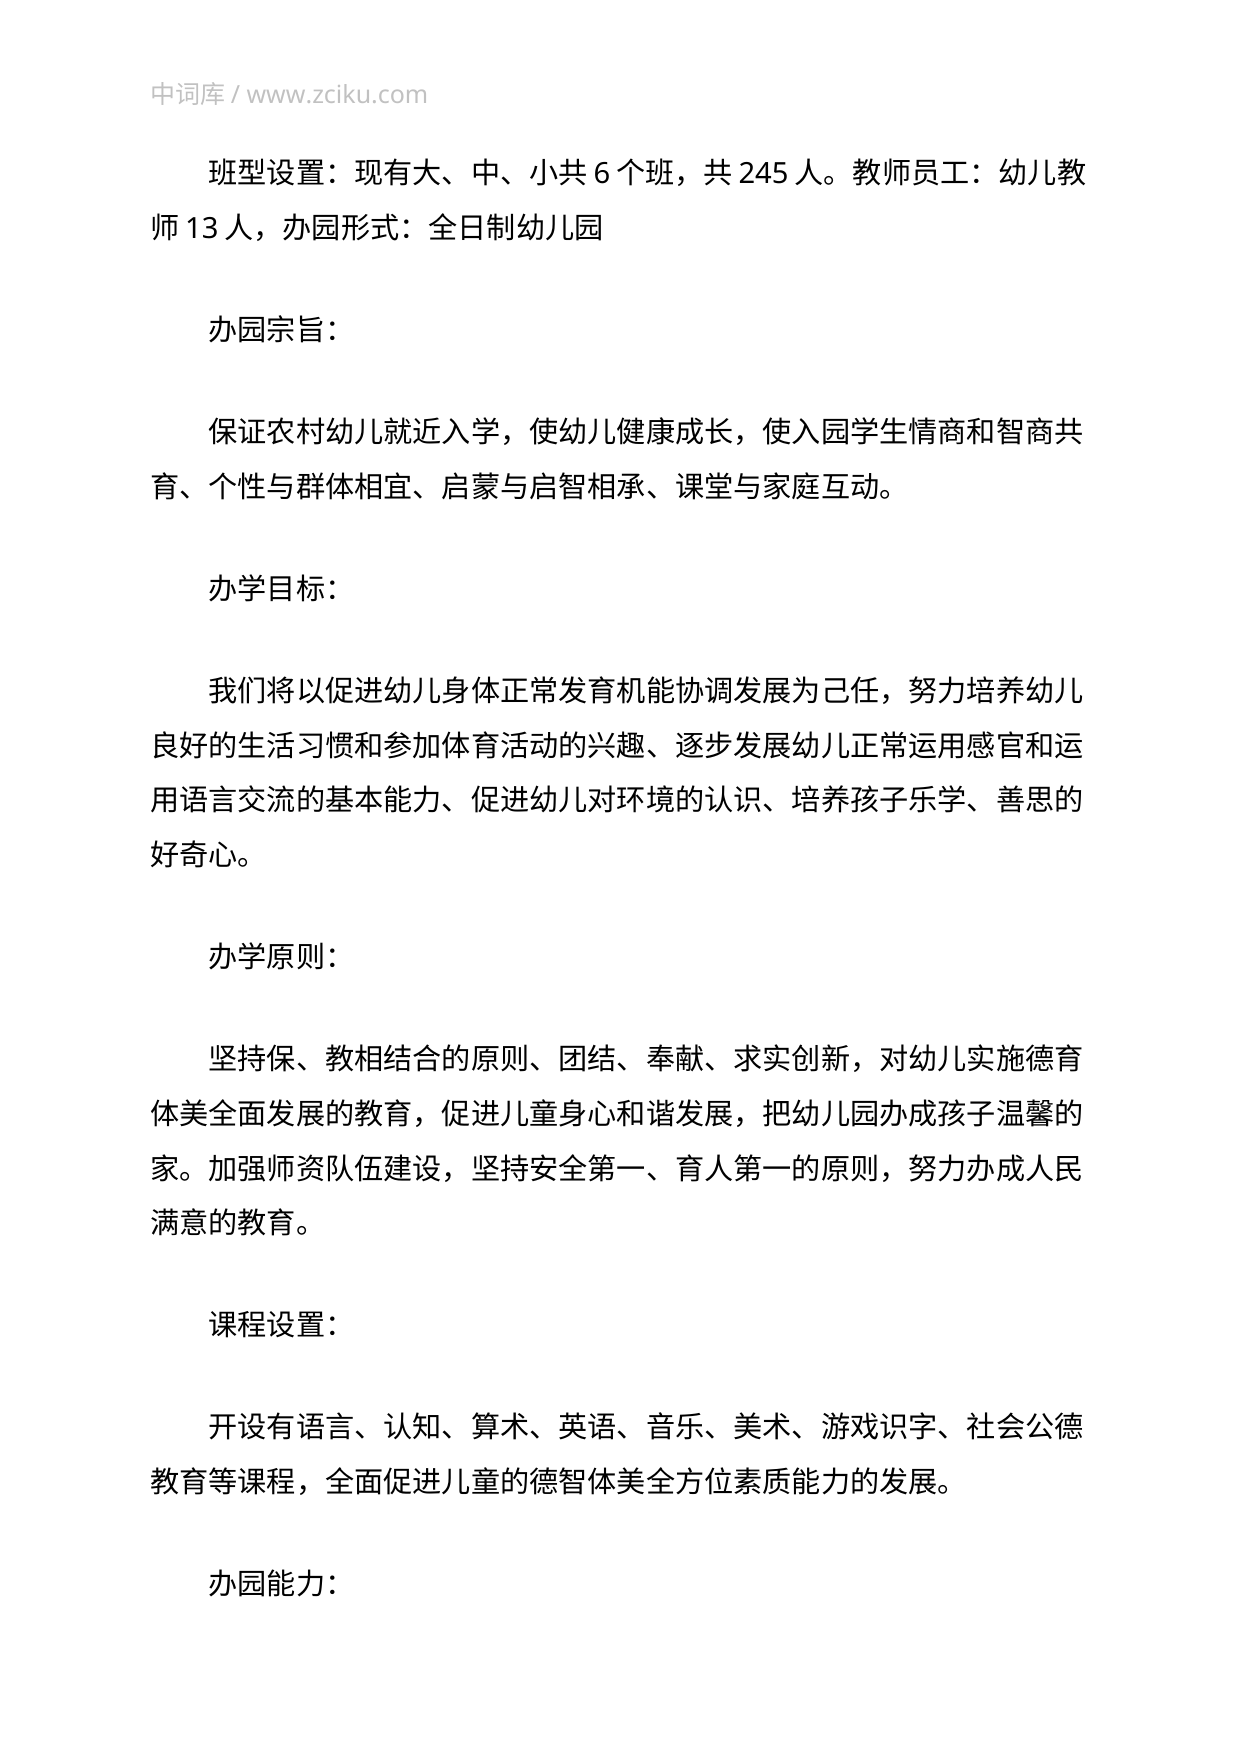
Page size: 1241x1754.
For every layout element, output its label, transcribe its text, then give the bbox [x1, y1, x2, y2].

text 课程设置： [150, 1302, 1090, 1344]
text 办园能力： [150, 1560, 1090, 1603]
text 办学原则： [150, 934, 1090, 976]
text 开设有语言、认知、算术、英语、音乐、美术、游戏识字、社会公德教育等课程，全面促进儿童的德智体美全方位素质能力的发展。 [150, 1404, 1090, 1501]
text 班型设置：现有大、中、小共6个班，共245人。教师员工：幼儿教师13人，办园形式：全日制幼儿园 [150, 150, 1090, 247]
text 办学目标： [150, 565, 1090, 608]
text 保证农村幼儿就近入学，使幼儿健康成长，使入园学生情商和智商共育、个性与群体相宜、启蒙与启智相承、课堂与家庭互动。 [150, 409, 1090, 506]
text 我们将以促进幼儿身体正常发育机能协调发展为己任，努力培养幼儿良好的生活习惯和参加体育活动的兴趣、逐步发展幼儿正常运用感官和运用语言交流的基本能力、促进幼儿对环境的认识、培养孩子乐学、善思的好奇心。 [150, 667, 1090, 874]
text 办园宗旨： [150, 307, 1090, 349]
text 坚持保、教相结合的原则、团结、奉献、求实创新，对幼儿实施德育体美全面发展的教育，促进儿童身心和谐发展，把幼儿园办成孩子温馨的家。加强师资队伍建设，坚持安全第一、育人第一的原则，努力办成人民满意的教育。 [150, 1035, 1090, 1242]
